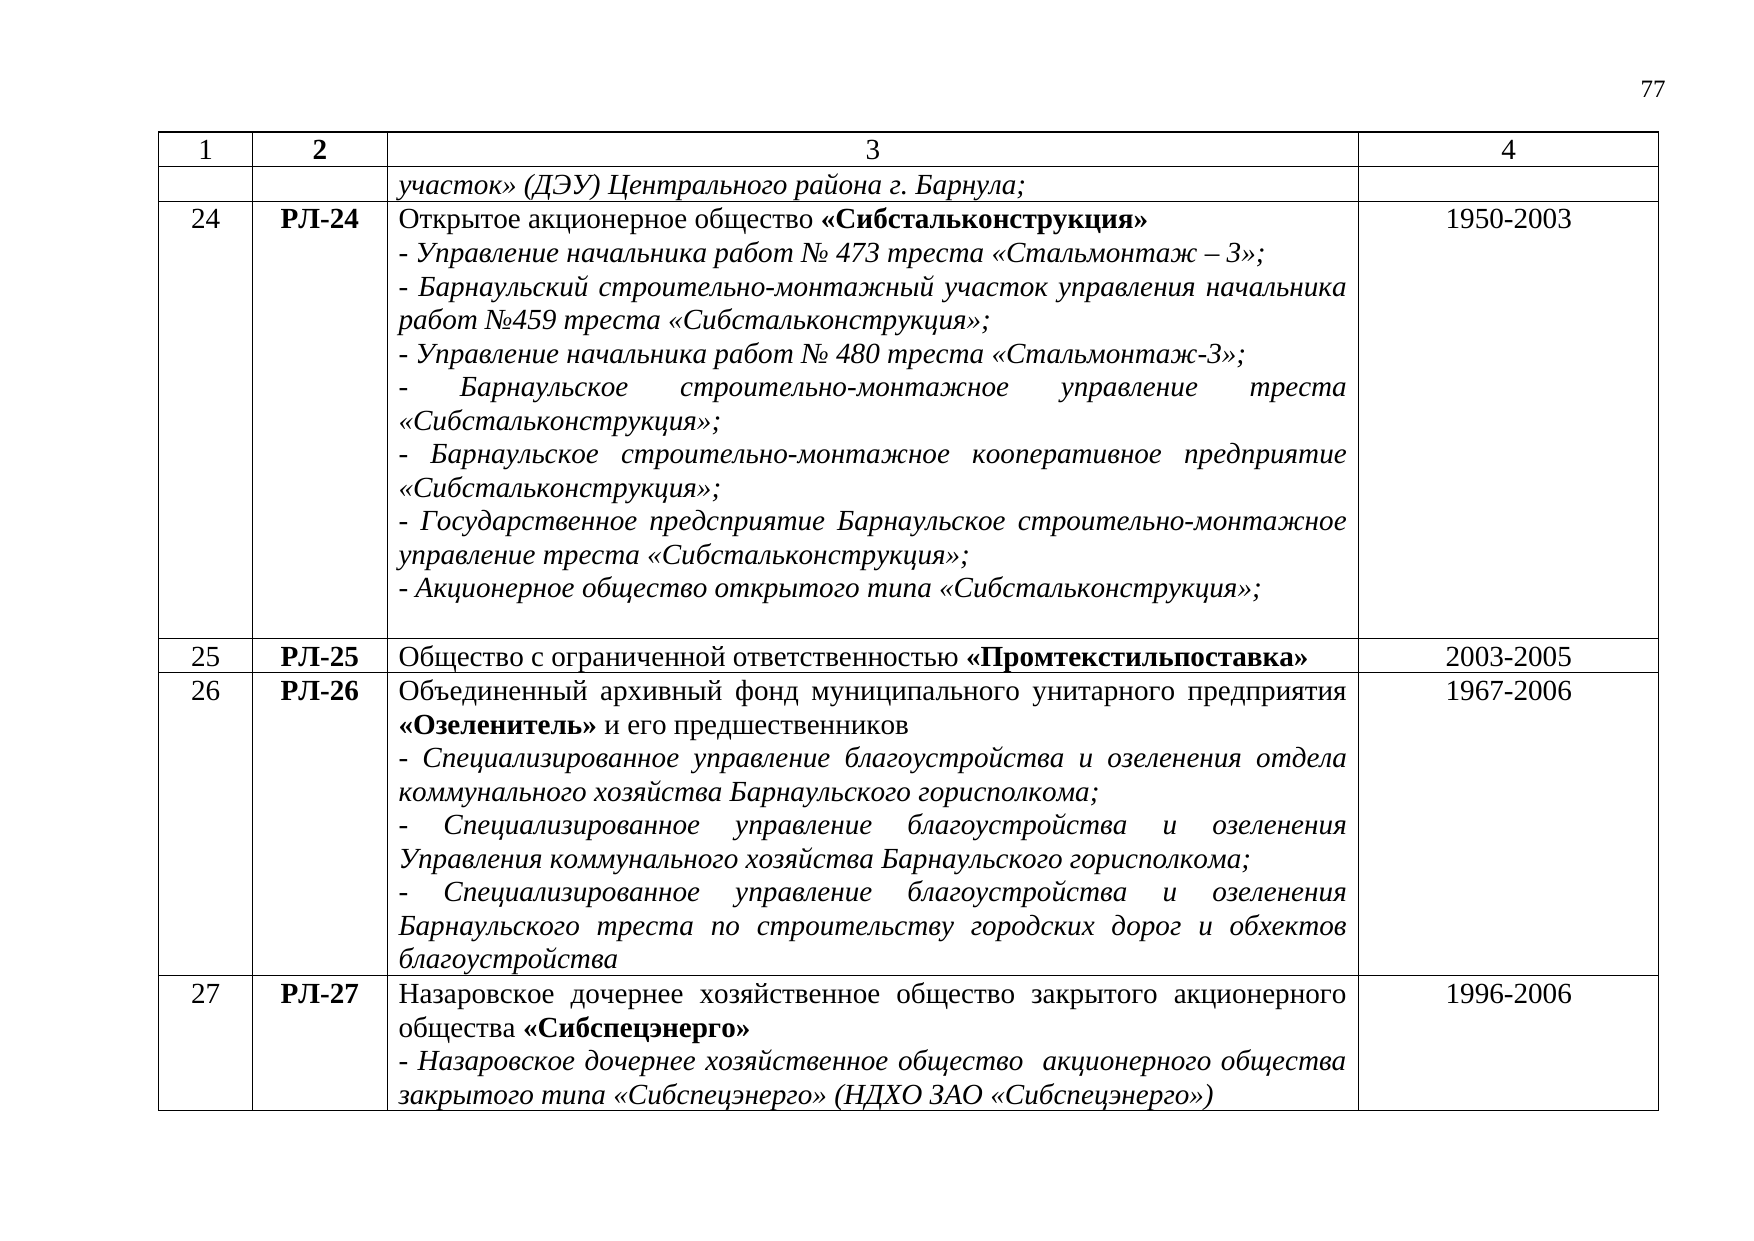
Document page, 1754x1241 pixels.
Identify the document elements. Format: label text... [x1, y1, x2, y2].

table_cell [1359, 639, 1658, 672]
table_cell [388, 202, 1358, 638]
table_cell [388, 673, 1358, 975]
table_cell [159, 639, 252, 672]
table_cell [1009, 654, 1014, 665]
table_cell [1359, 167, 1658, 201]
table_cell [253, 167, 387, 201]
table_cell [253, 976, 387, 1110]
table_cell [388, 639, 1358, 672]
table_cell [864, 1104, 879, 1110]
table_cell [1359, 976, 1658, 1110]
table_header 3 [388, 133, 1358, 166]
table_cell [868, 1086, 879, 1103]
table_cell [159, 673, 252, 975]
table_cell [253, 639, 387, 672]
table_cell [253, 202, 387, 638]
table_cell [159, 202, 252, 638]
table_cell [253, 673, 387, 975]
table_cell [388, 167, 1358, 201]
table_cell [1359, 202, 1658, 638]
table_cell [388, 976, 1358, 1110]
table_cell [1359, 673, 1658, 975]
table_header 1 [159, 133, 252, 166]
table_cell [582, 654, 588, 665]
table_header 4 [1359, 133, 1658, 166]
table_header 2 [253, 133, 387, 166]
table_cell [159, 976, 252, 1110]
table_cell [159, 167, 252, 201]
